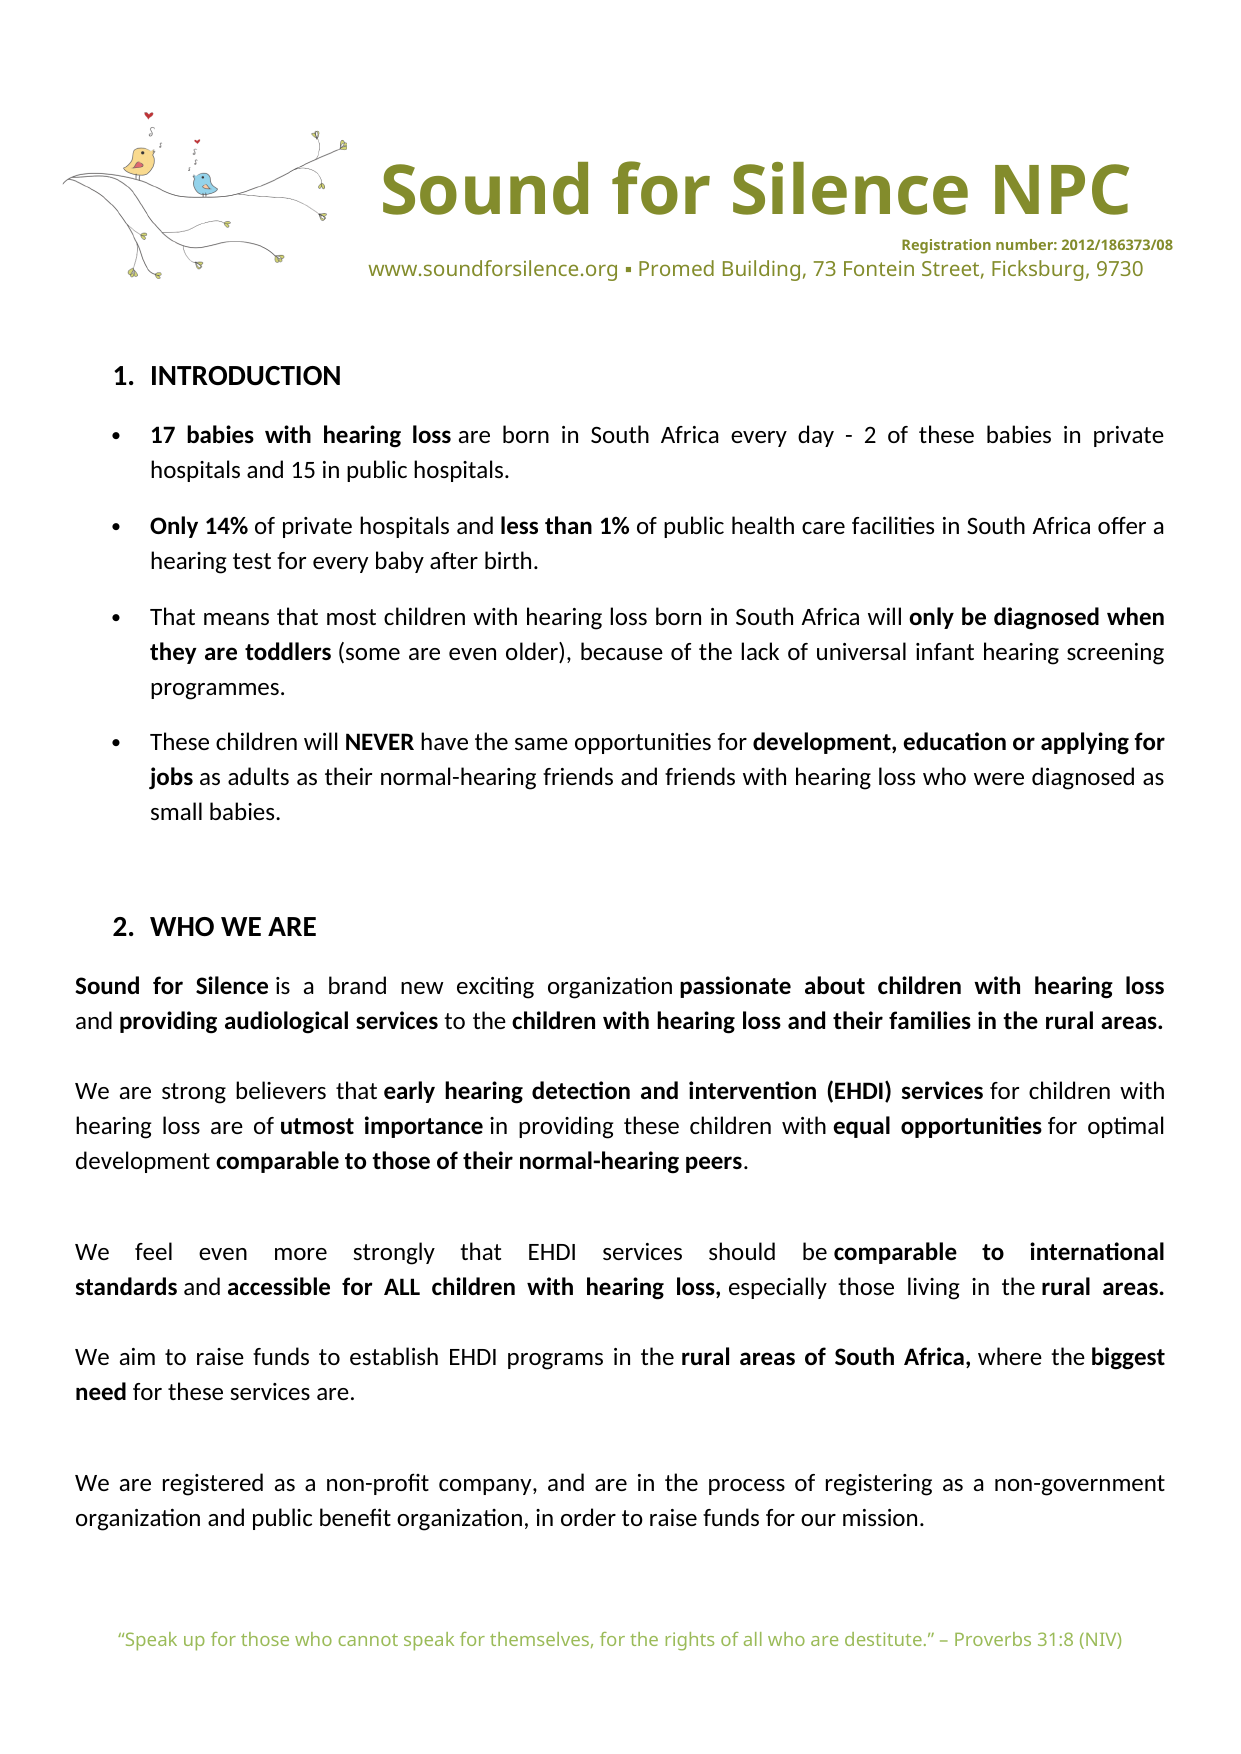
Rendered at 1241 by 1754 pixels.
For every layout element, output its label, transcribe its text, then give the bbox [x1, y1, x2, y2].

text We feel even more strongly that EHDI services should be comparable to international standards and accessible for ALL children with hearing loss, especially those living in the rural areas. We aim to raise funds to establish EHDI programs in the rural areas of South Africa, where the biggest need for these services are. [75, 1201, 1165, 1406]
list That means that most children with hearing loss born in South Africa will only be diagnosed when they are toddlers (some are even older), because of the lack of universal infant hearing screening programmes. [112, 601, 1165, 701]
picture [62, 112, 347, 279]
text Sound for Silence is a brand new exciting organization passionate about children with hearing loss and providing audiological services to the children with hearing loss and their families in the rural areas. We are strong believers that early hearing detection and intervention (EHDI) services for children with hearing loss are of utmost importance in providing these children with equal opportunities for optimal development comparable to those of their normal-hearing peers. [75, 970, 1165, 1176]
table_header [64, 128, 328, 296]
list These children will NEVER have the same opportunities for development, education or applying for jobs as adults as their normal-hearing friends and friends with hearing loss who were diagnosed as small babies. [112, 727, 1165, 827]
list INTRODUCTION [112, 357, 1165, 393]
table_header Sound for Silence NPC Registration number: 2012/186373/08 www.soundforsilence.org ▪ Promed Building, 73 Fontein Street, Ficksburg, 9730 [328, 128, 1184, 296]
list 17 babies with hearing loss are born in South Africa every day - 2 of these babies in private hospitals and 15 in public hospitals. [112, 419, 1165, 484]
list WHO WE ARE [112, 908, 1165, 944]
list Only 14% of private hospitals and less than 1% of public health care facilities in South Africa offer a hearing test for every baby after birth. [112, 510, 1165, 575]
text We are registered as a non-profit company, and are in the process of registering as a non-government organization and public benefit organization, in order to raise funds for our mission. [75, 1432, 1165, 1532]
